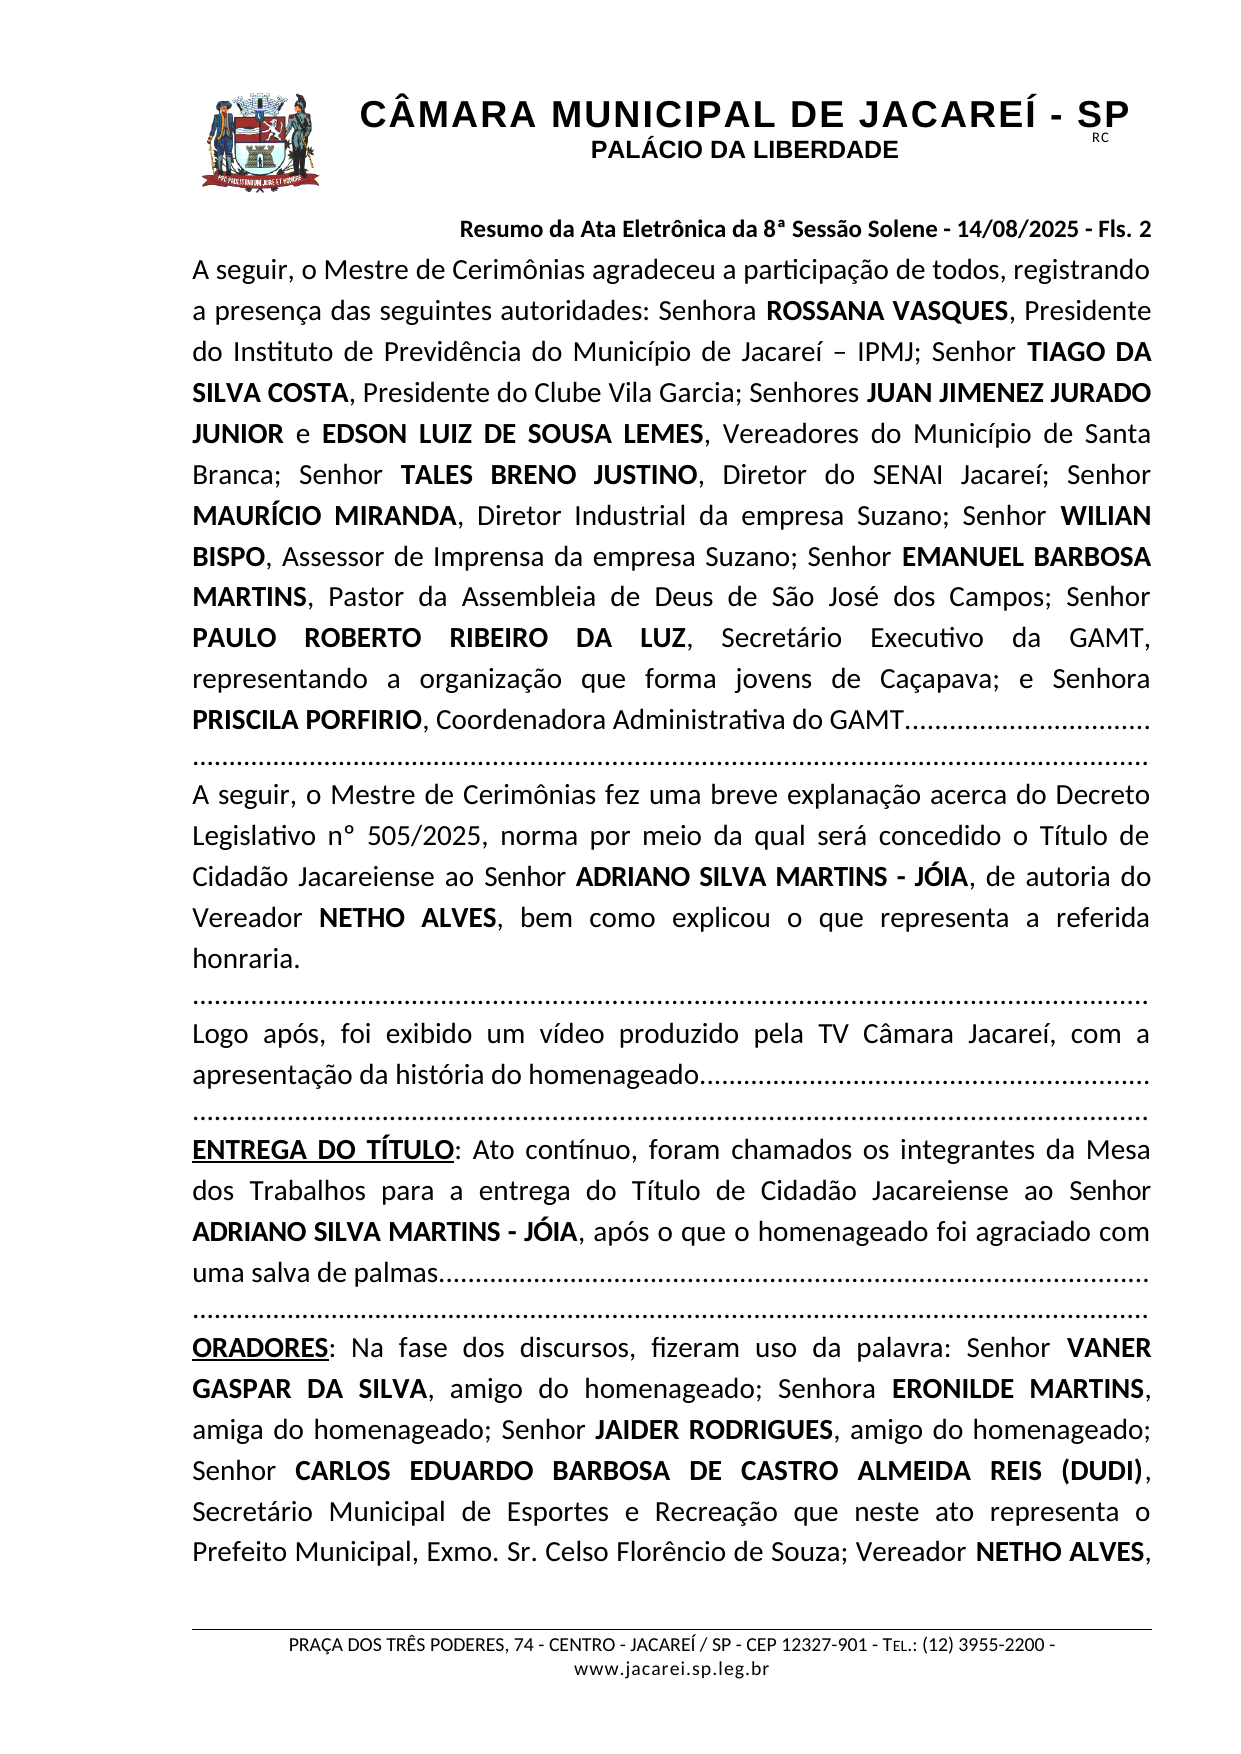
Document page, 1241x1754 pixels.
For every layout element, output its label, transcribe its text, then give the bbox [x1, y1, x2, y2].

text ENTREGA DO TÍTULO: Ato contínuo, foram chamados os integrantes da Mesa dos Trabalhos para a entrega do Título de Cidadão Jacareiense ao Senhor ADRIANO SILVA MARTINS - JÓIA, após o que o homenageado foi agraciado com uma salva de palmas. [192, 1131, 1152, 1289]
text A seguir, o Mestre de Cerimônias agradeceu a participação de todos, registrando a presença das seguintes autoridades: Senhora ROSSANA VASQUES, Presidente do Instituto de Previdência do Município de Jacareí – IPMJ; Senhor TIAGO DA SILVA COSTA, Presidente do Clube Vila Garcia; Senhores JUAN JIMENEZ JURADO JUNIOR e EDSON LUIZ DE SOUSA LEMES, Vereadores do Município de Santa Branca; Senhor TALES BRENO JUSTINO, Diretor do SENAI Jacareí; Senhor MAURÍCIO MIRANDA, Diretor Industrial da empresa Suzano; Senhor WILIAN BISPO, Assessor de Imprensa da empresa Suzano; Senhor EMANUEL BARBOSA MARTINS, Pastor da Assembleia de Deus de São José dos Campos; Senhor PAULO ROBERTO RIBEIRO DA LUZ, Secretário Executivo da GAMT, representando a organização que forma jovens de Caçapava; e Senhora PRISCILA PORFIRIO, Coordenadora Administrativa do GAMT. [192, 251, 1152, 737]
text A seguir, o Mestre de Cerimônias fez uma breve explanação acerca do Decreto Legislativo nº 505/2025, norma por meio da qual será concedido o Título de Cidadão Jacareiense ao Senhor ADRIANO SILVA MARTINS - JÓIA, de autoria do Vereador NETHO ALVES, bem como explicou o que representa a referida honraria. [192, 776, 1152, 976]
picture [201, 92, 320, 193]
text Logo após, foi exibido um vídeo produzido pela TV Câmara Jacareí, com a apresentação da história do homenageado. [192, 1015, 1152, 1092]
